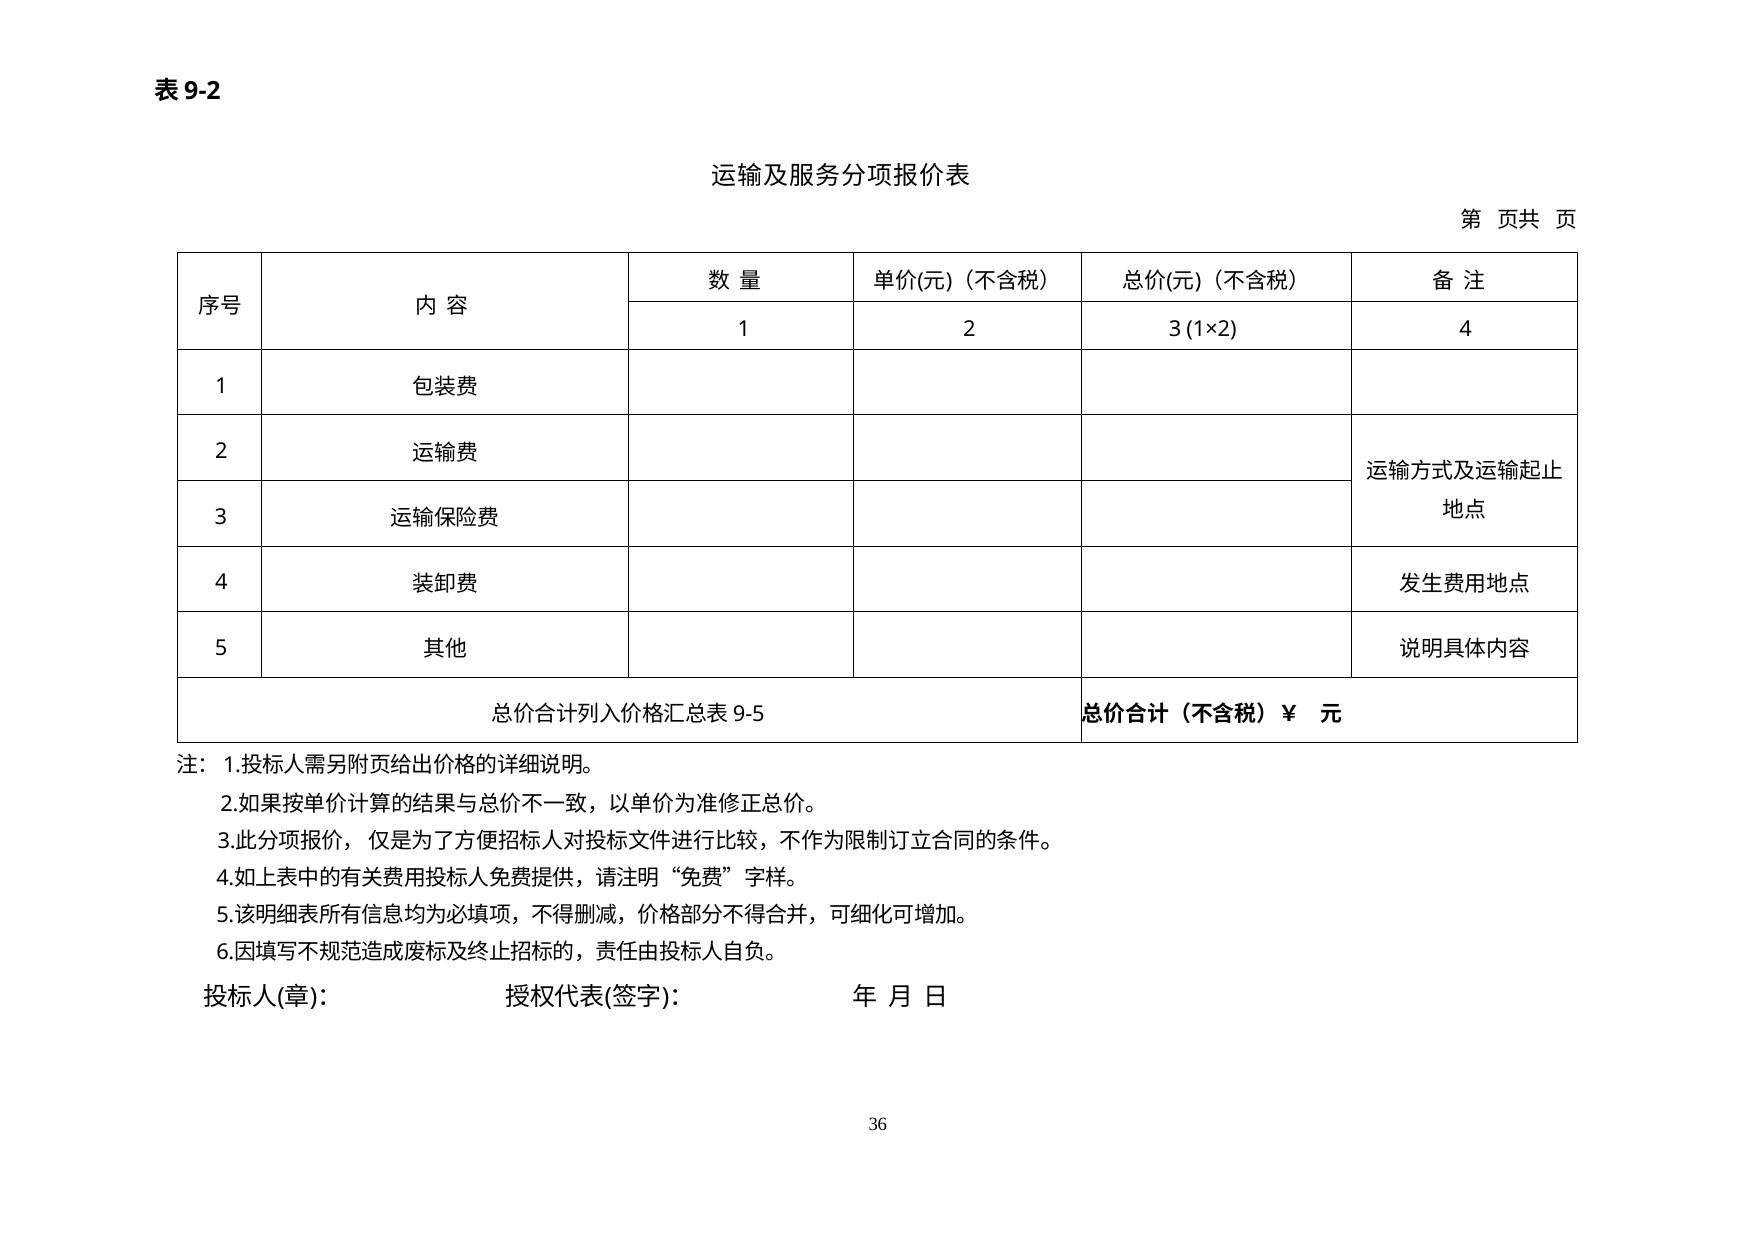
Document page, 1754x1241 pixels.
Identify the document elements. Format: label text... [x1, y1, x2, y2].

text 5.该明细表所有信息均为必填项，不得删减，价格部分不得合并，可细化可增加。 [154, 899, 1577, 928]
table_cell 4 [178, 547, 261, 611]
table_cell [629, 415, 853, 480]
table_cell 说明具体内容 [1352, 612, 1577, 676]
text 3.此分项报价， 仅是为了方便招标人对投标文件进行比较，不作为限制订立合同的条件。 [154, 824, 1577, 854]
text 6.因填写不规范造成废标及终止招标的，责任由投标人自负。 [154, 936, 1577, 965]
table_cell 3 (1×2) [1082, 302, 1351, 349]
table_cell [854, 415, 1081, 480]
table_cell [854, 481, 1081, 546]
table_cell [854, 612, 1081, 676]
table_cell 1 [178, 350, 261, 414]
table_header 序号 [178, 253, 261, 349]
table_cell 总价合计（不含税）￥ 元 [1082, 678, 1577, 742]
table_cell [1082, 350, 1351, 414]
table_cell 2 [178, 415, 261, 480]
table_cell 发生费用地点 [1352, 547, 1577, 611]
table_cell 总价合计列入价格汇总表 9-5 [178, 678, 1081, 742]
table_cell [1352, 350, 1577, 414]
table_cell 运输保险费 [262, 481, 628, 546]
table_header 总价(元)（不含税） [1082, 253, 1351, 301]
table_cell 装卸费 [262, 547, 628, 611]
table_cell 运输方式及运输起止 地点 [1352, 415, 1577, 546]
table_cell [854, 350, 1081, 414]
table_cell [1082, 415, 1351, 480]
table_header 内 容 [262, 253, 628, 349]
table_cell 运输费 [262, 415, 628, 480]
table_cell 3 [178, 481, 261, 546]
text 投标人(章)： 授权代表(签字)： 年 月 日 [154, 979, 1577, 1012]
table_cell 1 [629, 302, 853, 349]
table_cell [854, 547, 1081, 611]
table_cell 包装费 [262, 350, 628, 414]
table_cell [1082, 547, 1351, 611]
table_cell [1082, 612, 1351, 676]
text 2.如果按单价计算的结果与总价不一致，以单价为准修正总价。 [220, 786, 1577, 818]
table_header 数 量 [629, 253, 853, 301]
table_cell [629, 350, 853, 414]
text 运输及服务分项报价表 [711, 157, 1577, 191]
table_cell 5 [178, 612, 261, 676]
table_cell 其他 [262, 612, 628, 676]
table_cell [1082, 481, 1351, 546]
text 注： 1.投标人需另附页给出价格的详细说明。 [176, 749, 1577, 778]
table_cell 2 [854, 302, 1081, 349]
table_header 单价(元)（不含税） [854, 253, 1081, 301]
table_cell 4 [1352, 302, 1577, 349]
table_cell [629, 612, 853, 676]
table_cell [629, 547, 853, 611]
table_header 备 注 [1352, 253, 1577, 301]
subtitle 表 9-2 [154, 71, 1577, 107]
text 第 页共 页 [187, 204, 1577, 234]
table_cell [629, 481, 853, 546]
text 4.如上表中的有关费用投标人免费提供，请注明“免费”字样。 [154, 862, 1577, 891]
